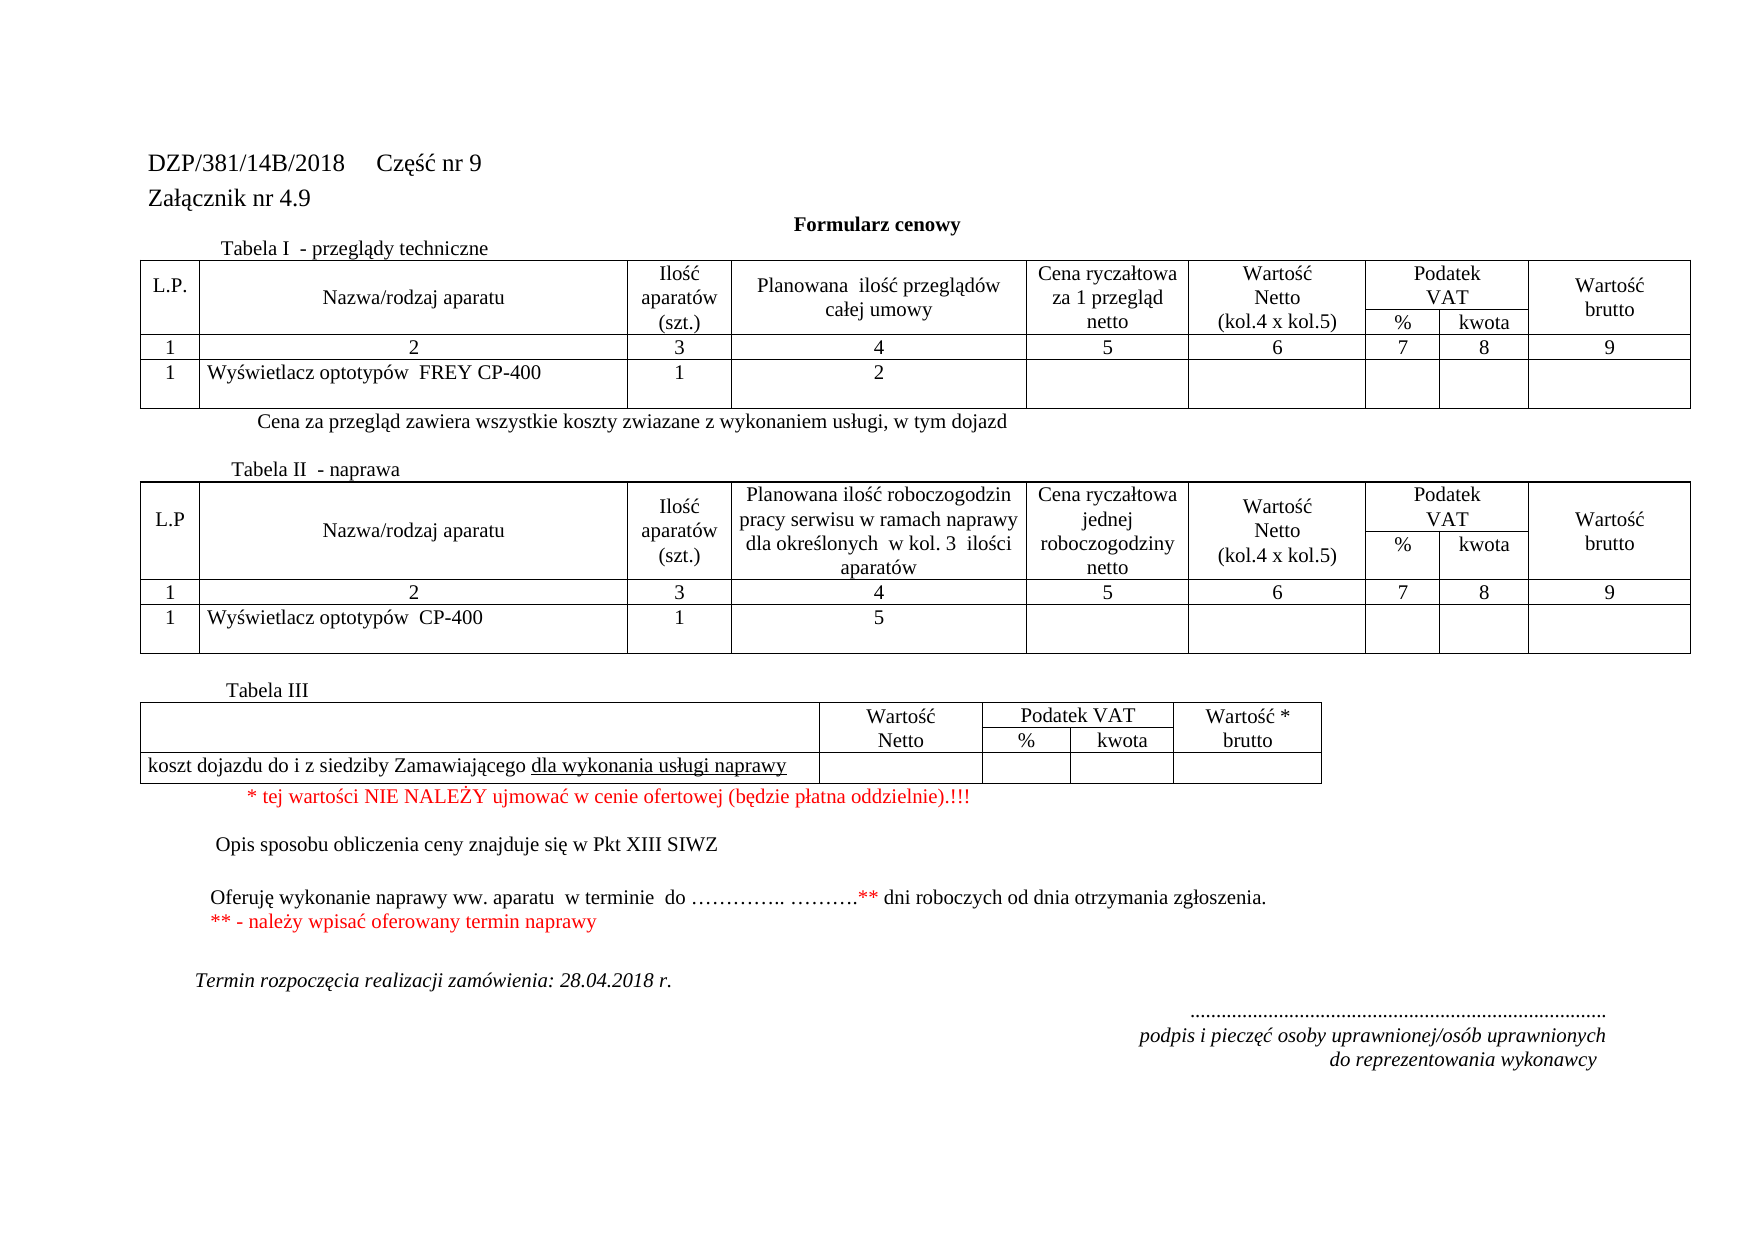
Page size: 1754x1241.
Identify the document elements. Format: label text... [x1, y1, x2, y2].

table_header Nazwa/rodzaj aparatu [200, 483, 627, 579]
table_cell 1 [141, 605, 199, 653]
table_cell 6 [1189, 335, 1365, 359]
text Tabela II - naprawa [148, 457, 1606, 481]
text Oferuję wykonanie naprawy ww. aparatu w terminie do ………….. ……….** dni roboczych od dnia otrzymania zgłoszenia. [148, 885, 1606, 909]
text Termin rozpoczęcia realizacji zamówienia: 28.04.2018 r. [148, 968, 1606, 992]
text ................................................................................ [148, 998, 1606, 1022]
table_cell % [1366, 532, 1439, 579]
text do reprezentowania wykonawcy [148, 1047, 1606, 1071]
table_header Podatek VAT [1366, 483, 1528, 531]
text Formularz cenowy [148, 211, 1606, 236]
table_header L.P. [141, 261, 199, 334]
table_cell 4 [732, 580, 1026, 604]
table_cell [983, 753, 1070, 783]
table_cell [1440, 605, 1528, 653]
table_header Wartość * brutto [1174, 703, 1321, 752]
table_header Ilość aparatów (szt.) [628, 483, 731, 579]
text Tabela III [148, 678, 1606, 702]
table_cell 5 [1027, 335, 1188, 359]
table_cell Wyświetlacz optotypów CP-400 [200, 605, 627, 653]
table_cell [820, 753, 982, 783]
table_cell kwota [1071, 728, 1173, 752]
table_header Podatek VAT [983, 703, 1173, 727]
table_cell kwota [1440, 310, 1528, 334]
table_cell % [983, 728, 1070, 752]
table_cell 8 [1440, 335, 1528, 359]
text ** - należy wpisać oferowany termin naprawy [148, 909, 1606, 933]
table_cell 7 [1366, 580, 1439, 604]
table_cell 9 [1529, 580, 1690, 604]
table_cell [1071, 753, 1173, 783]
table_header Wartość Netto (kol.4 x kol.5) [1189, 483, 1365, 579]
text Cena za przegląd zawiera wszystkie koszty zwiazane z wykonaniem usługi, w tym dojazd [148, 409, 1606, 433]
table_cell [1529, 360, 1690, 408]
table_header Podatek VAT [1366, 261, 1528, 309]
text podpis i pieczęć osoby uprawnionej/osób uprawnionych [148, 1022, 1606, 1047]
text Załącznik nr 4.9 [148, 183, 1606, 211]
table_header Planowana ilość roboczogodzin pracy serwisu w ramach naprawy dla określonych w kol. 3 ilości aparatów [732, 483, 1026, 579]
table_cell (szt.) [628, 309, 731, 334]
table_header Wartość Netto [820, 703, 982, 752]
table_header L.P [141, 483, 199, 579]
table_cell 5 [732, 605, 1026, 653]
table_cell 8 [1440, 580, 1528, 604]
table_cell [1189, 360, 1365, 408]
text Opis sposobu obliczenia ceny znajduje się w Pkt XIII SIWZ [148, 832, 1606, 856]
table_cell 9 [1529, 335, 1690, 359]
table_header Cena ryczałtowa za 1 przegląd netto [1027, 261, 1188, 334]
table_cell 6 [1189, 580, 1365, 604]
table_cell [1366, 360, 1439, 408]
table_header [141, 703, 819, 752]
table_cell koszt dojazdu do i z siedziby Zamawiającego dla wykonania usługi naprawy [141, 753, 819, 783]
table_header Wartość brutto [1529, 483, 1690, 579]
table_cell 5 [1027, 580, 1188, 604]
table_cell [1189, 605, 1365, 653]
table_cell [1440, 360, 1528, 408]
table_cell 3 [628, 580, 731, 604]
table_cell 3 [628, 335, 731, 359]
table_cell [1174, 753, 1321, 783]
table_cell 1 [141, 335, 199, 359]
table_cell [1027, 360, 1188, 408]
table_cell [1529, 605, 1690, 653]
table_cell 1 [141, 580, 199, 604]
table_cell % [1366, 310, 1439, 334]
table_cell [1366, 605, 1439, 653]
table_cell [1027, 605, 1188, 653]
table_header Ilość aparatów [628, 261, 731, 309]
table_cell 1 [628, 605, 731, 653]
text DZP/381/14B/2018 Część nr 9 [148, 148, 1606, 176]
table_cell 2 [200, 335, 627, 359]
table_cell 7 [1366, 335, 1439, 359]
table_header Wartość Netto (kol.4 x kol.5) [1189, 261, 1365, 334]
table_cell 1 [141, 360, 199, 408]
table_cell 2 [732, 360, 1026, 408]
table_header Nazwa/rodzaj aparatu [200, 261, 627, 334]
table_cell 1 [628, 360, 731, 408]
table_cell Wyświetlacz optotypów FREY CP-400 [200, 360, 627, 408]
table_header Planowana ilość przeglądów całej umowy [732, 261, 1026, 334]
table_header Cena ryczałtowa jednej roboczogodziny netto [1027, 483, 1188, 579]
text * tej wartości NIE NALEŻY ujmować w cenie ofertowej (będzie płatna oddzielnie).!!! [148, 784, 1606, 808]
table_cell 4 [732, 335, 1026, 359]
table_cell kwota [1440, 532, 1528, 579]
table_header Wartość brutto [1529, 261, 1690, 334]
text Tabela I - przeglądy techniczne [148, 236, 1606, 259]
table_cell 2 [200, 580, 627, 604]
